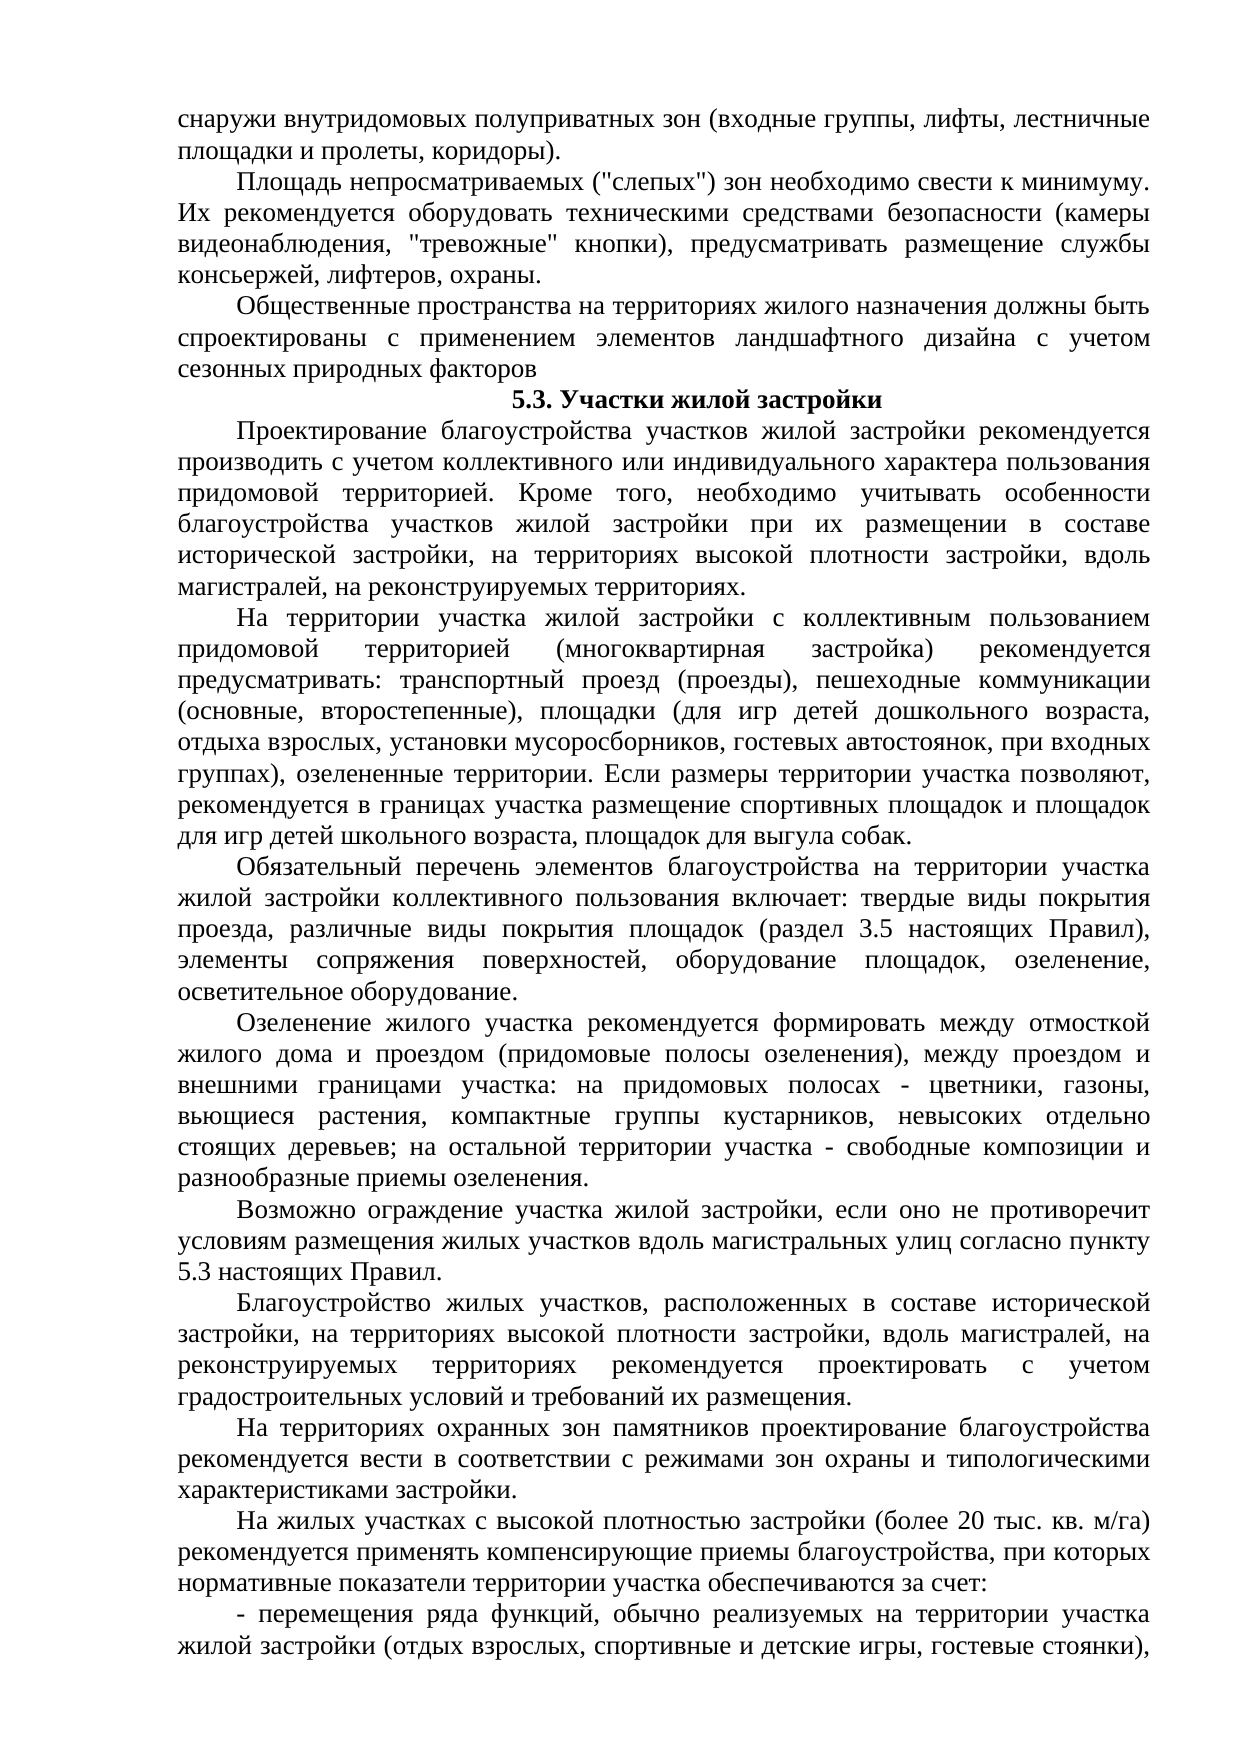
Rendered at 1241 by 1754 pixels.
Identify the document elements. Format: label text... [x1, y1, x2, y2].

text 5.3. Участки жилой застройки [177, 383, 1151, 414]
text Озеленение жилого участка рекомендуется формировать между отмосткой жилого дома и проездом (придомовые полосы озеленения), между проездом и внешними границами участка: на придомовых полосах - цветники, газоны, вьющиеся растения, компактные группы кустарников, невысоких отдельно стоящих деревьев; на остальной территории участка - свободные композиции и разнообразные приемы озеленения. [177, 1006, 1151, 1193]
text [177, 103, 1151, 165]
text Проектирование благоустройства участков жилой застройки рекомендуется производить с учетом коллективного или индивидуального характера пользования придомовой территорией. Кроме того, необходимо учитывать особенности благоустройства участков жилой застройки при их размещении в составе исторической застройки, на территориях высокой плотности застройки, вдоль магистралей, на реконструируемых территориях. [177, 414, 1151, 601]
text Площадь непросматриваемых ("слепых") зон необходимо свести к минимуму. Их рекомендуется оборудовать техническими средствами безопасности (камеры видеонаблюдения, "тревожные" кнопки), предусматривать размещение службы консьержей, лифтеров, охраны. [177, 165, 1151, 289]
text Благоустройство жилых участков, расположенных в составе исторической застройки, на территориях высокой плотности застройки, вдоль магистралей, на реконструируемых территориях рекомендуется проектировать с учетом градостроительных условий и требований их размещения. [177, 1286, 1151, 1411]
text На территории участка жилой застройки с коллективным пользованием придомовой территорией (многоквартирная застройка) рекомендуется предусматривать: транспортный проезд (проезды), пешеходные коммуникации (основные, второстепенные), площадки (для игр детей дошкольного возраста, отдыха взрослых, установки мусоросборников, гостевых автостоянок, при входных группах), озелененные территории. Если размеры территории участка позволяют, рекомендуется в границах участка размещение спортивных площадок и площадок для игр детей школьного возраста, площадок для выгула собак. [177, 601, 1151, 850]
text Возможно ограждение участка жилой застройки, если оно не противоречит условиям размещения жилых участков вдоль магистральных улиц согласно пункту 5.3 настоящих Правил. [177, 1193, 1151, 1286]
text На территориях охранных зон памятников проектирование благоустройства рекомендуется вести в соответствии с режимами зон охраны и типологическими характеристиками застройки. [177, 1411, 1151, 1504]
text Общественные пространства на территориях жилого назначения должны быть спроектированы с применением элементов ландшафтного дизайна с учетом сезонных природных факторов [177, 289, 1151, 383]
text На жилых участках с высокой плотностью застройки (более 20 тыс. кв. м/га) рекомендуется применять компенсирующие приемы благоустройства, при которых нормативные показатели территории участка обеспечиваются за счет: [177, 1504, 1151, 1598]
text Обязательный перечень элементов благоустройства на территории участка жилой застройки коллективного пользования включает: твердые виды покрытия проезда, различные виды покрытия площадок (раздел 3.5 настоящих Правил), элементы сопряжения поверхностей, оборудование площадок, озеленение, осветительное оборудование. [177, 850, 1151, 1006]
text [177, 1598, 1151, 1660]
